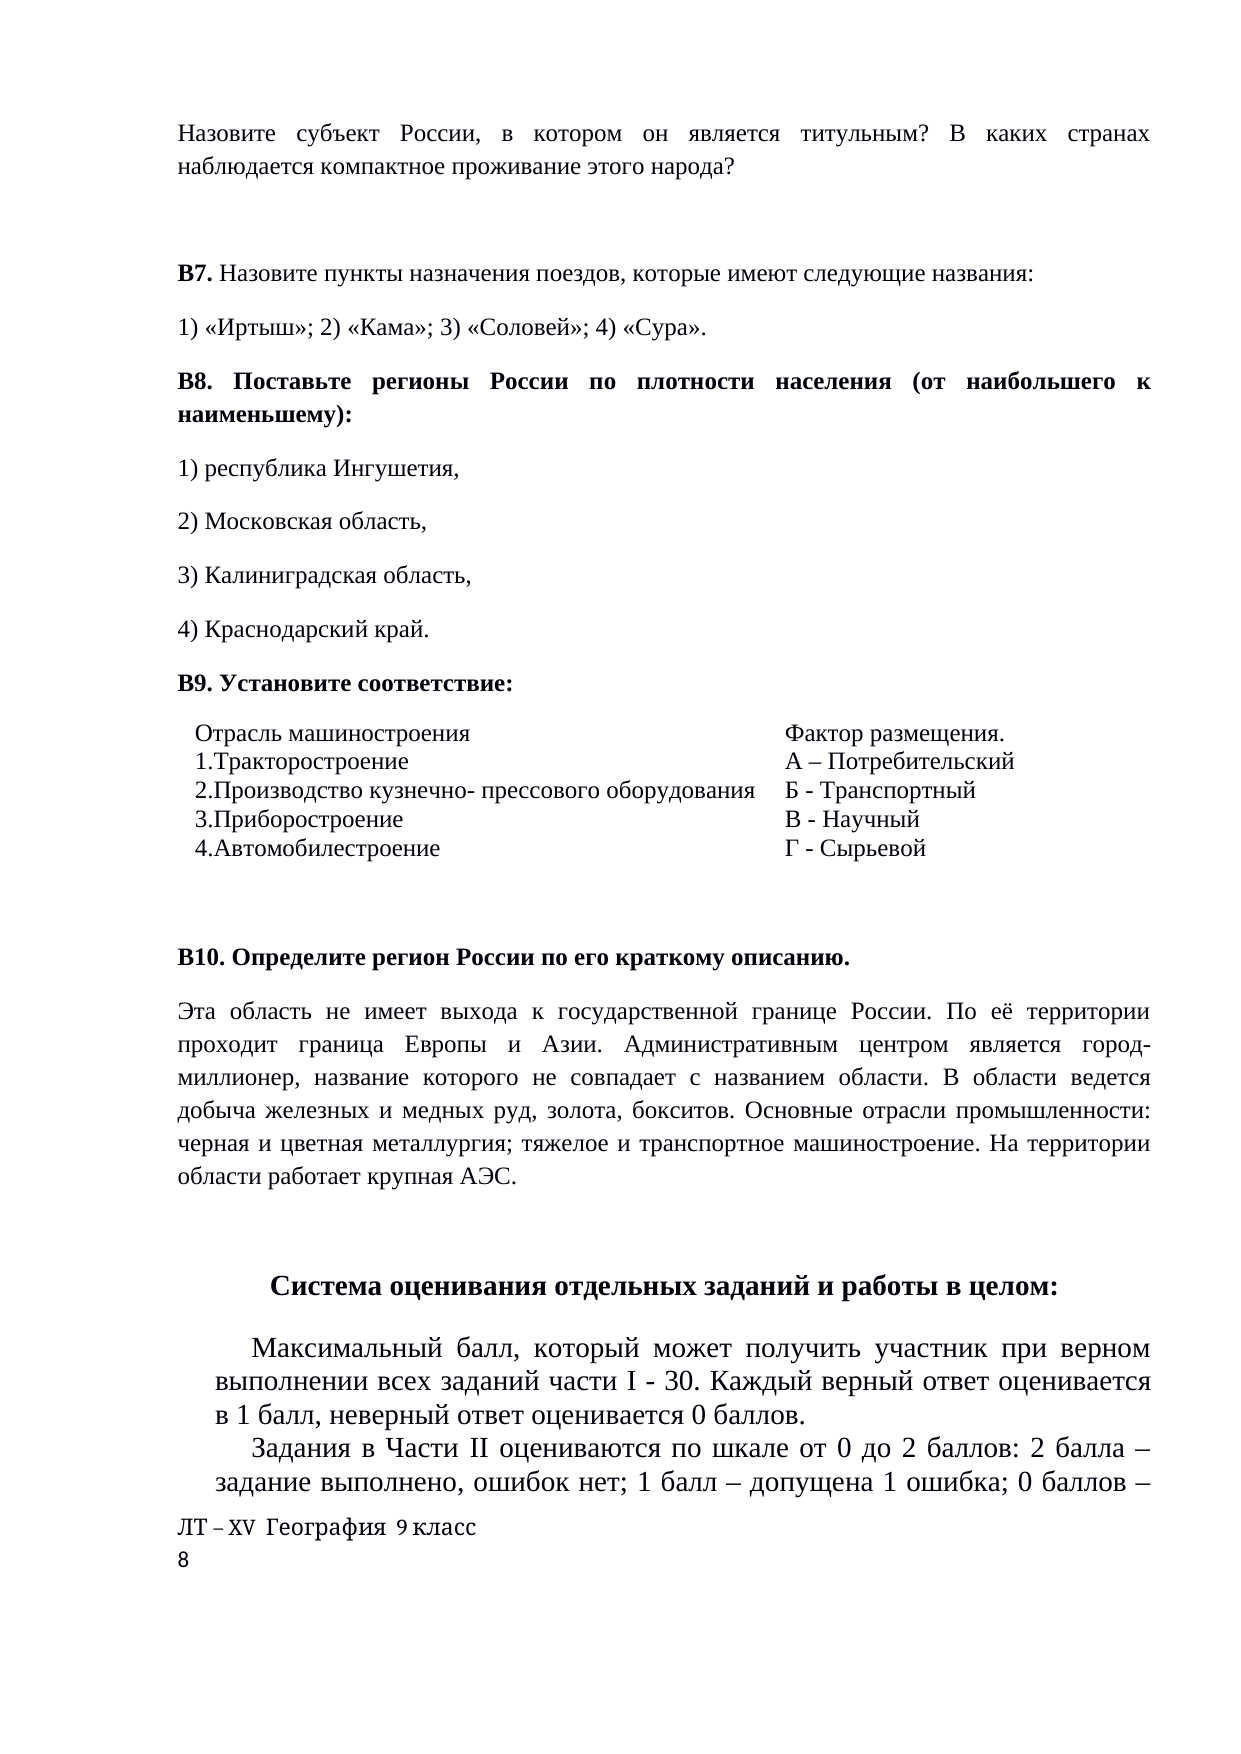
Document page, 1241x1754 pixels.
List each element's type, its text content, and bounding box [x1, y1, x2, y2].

table_header Отрасль машиностроения [194, 718, 783, 746]
text В8. Поставьте регионы России по плотности населения (от наибольшего к наименьшему): [177, 366, 1152, 427]
table_cell 3.Приборостроение [194, 804, 783, 833]
text 3) Калиниградская область, [177, 560, 1152, 589]
text 2) Московская область, [177, 506, 1152, 535]
text Максимальный балл, который может получить участник при верном выполнении всех заданий части I - 30. Каждый верный ответ оценивается в 1 балл, неверный ответ оценивается 0 баллов. [215, 1330, 1152, 1430]
table_cell 2.Производство кузнечно- прессового оборудования [194, 775, 783, 804]
text Эта область не имеет выхода к государственной границе России. По её территории проходит граница Европы и Азии. Административным центром является город- миллионер, название которого не совпадает с названием области. В области ведется добыча железных и медных руд, золота, бокситов. Основные отрасли промышленности: черная и цветная металлургия; тяжелое и транспортное машиностроение. На территории области работает крупная АЭС. [177, 996, 1152, 1190]
text Система оценивания отдельных заданий и работы в целом: [177, 1268, 1152, 1302]
table_cell Г - Сырьевой [784, 833, 1153, 889]
table_header Фактор размещения. [784, 718, 1153, 746]
table_cell 1.Тракторостроение [194, 746, 783, 775]
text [215, 1430, 1152, 1497]
table_cell 4.Автомобилестроение [194, 833, 783, 889]
text В7. Назовите пункты назначения поездов, которые имеют следующие названия: [177, 258, 1152, 287]
text 1) «Иртыш»; 2) «Кама»; 3) «Соловей»; 4) «Сура». [177, 312, 1152, 341]
text 1) республика Ингушетия, [177, 453, 1152, 481]
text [177, 118, 1152, 180]
text 4) Краснодарский край. [177, 614, 1152, 643]
table_cell Б - Транспортный [784, 775, 1153, 804]
text В10. Определите регион России по его краткому описанию. [177, 942, 1152, 971]
table_cell В - Научный [784, 804, 1153, 833]
table_cell А – Потребительский [784, 746, 1153, 775]
text В9. Установите соответствие: [177, 668, 1152, 697]
